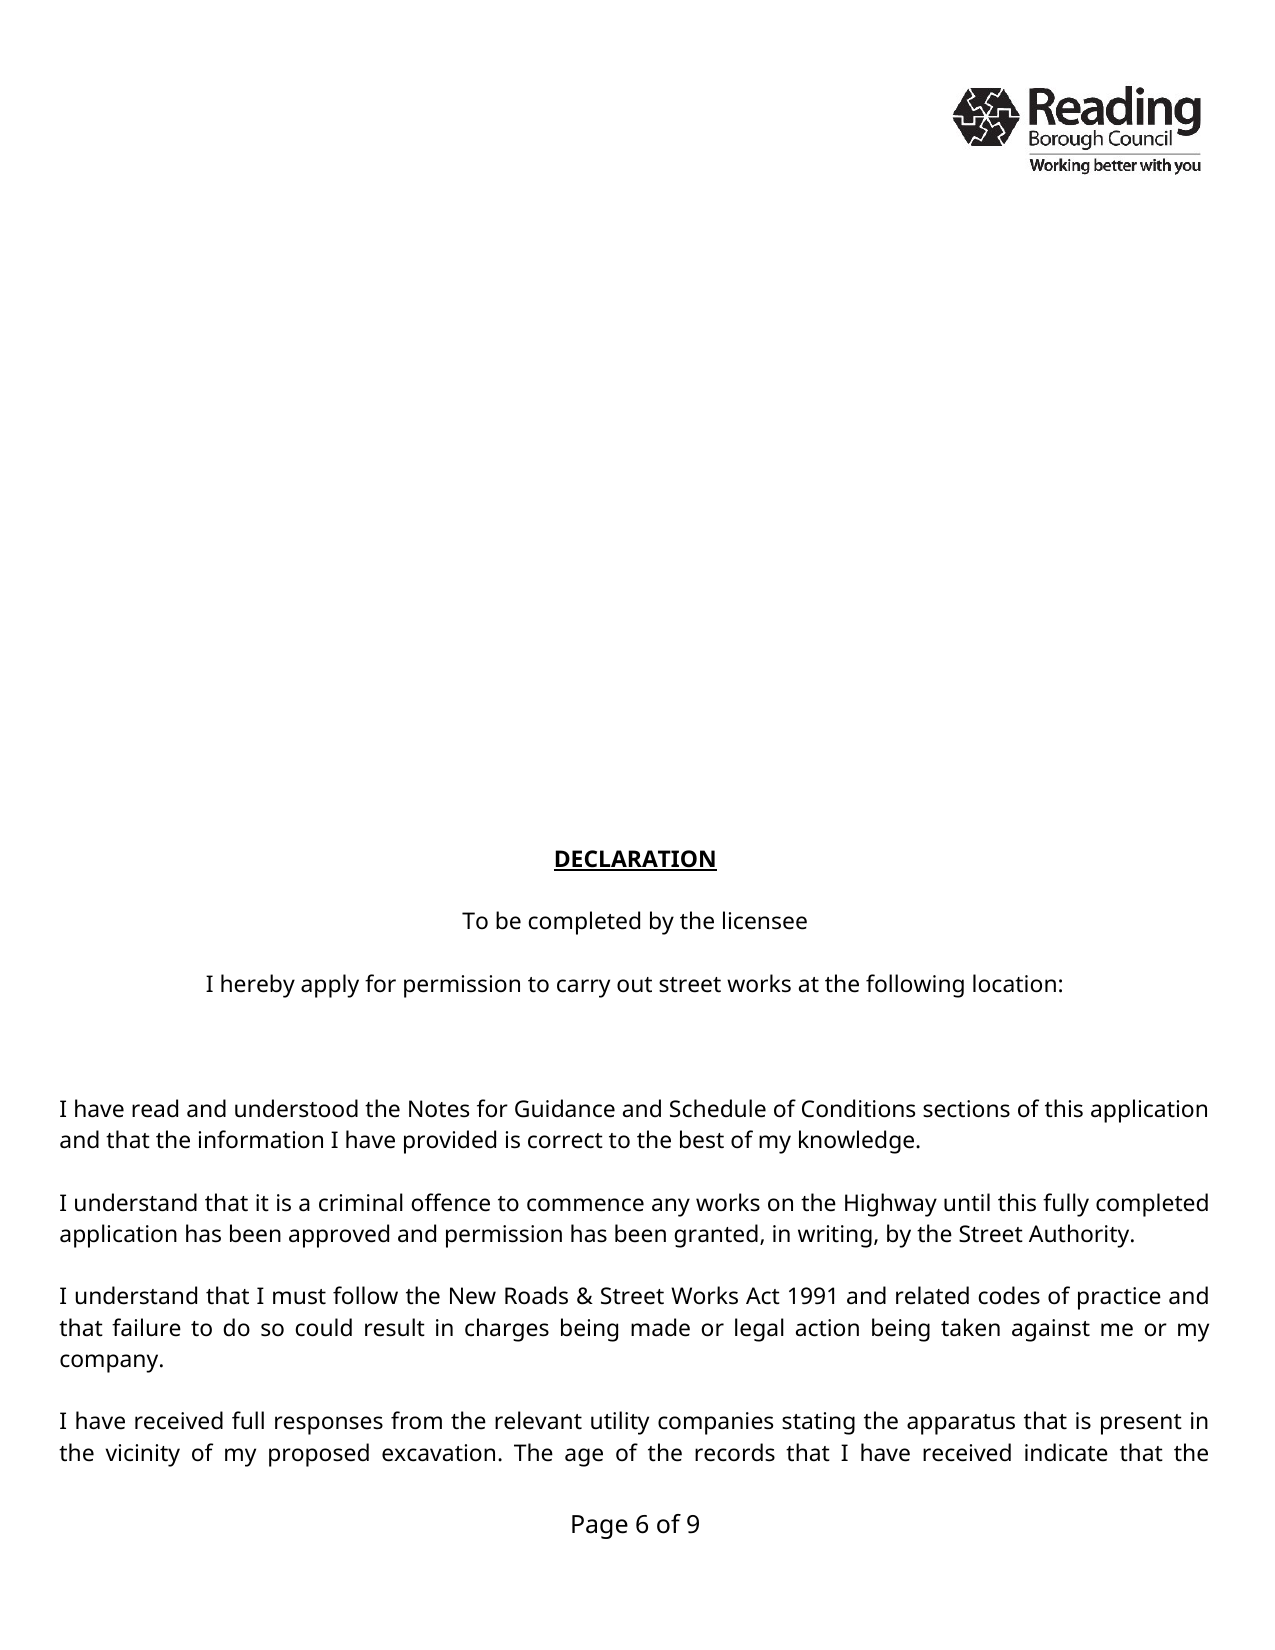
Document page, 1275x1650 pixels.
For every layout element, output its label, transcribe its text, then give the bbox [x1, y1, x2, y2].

text To be completed by the licensee [59, 905, 1211, 937]
text I have read and understood the Notes for Guidance and Schedule of Conditions sections of this application and that the information I have provided is correct to the best of my knowledge. [59, 1093, 1211, 1155]
text DECLARATION [59, 843, 1211, 874]
text I hereby apply for permission to carry out street works at the following location: [59, 968, 1211, 999]
text I understand that it is a criminal offence to commence any works on the Highway until this fully completed application has been approved and permission has been granted, in writing, by the Street Authority. [59, 1187, 1211, 1249]
text I understand that I must follow the New Roads & Street Works Act 1991 and related codes of practice and that failure to do so could result in charges being made or legal action being taken against me or my company. [59, 1280, 1211, 1374]
picture [943, 75, 1211, 184]
